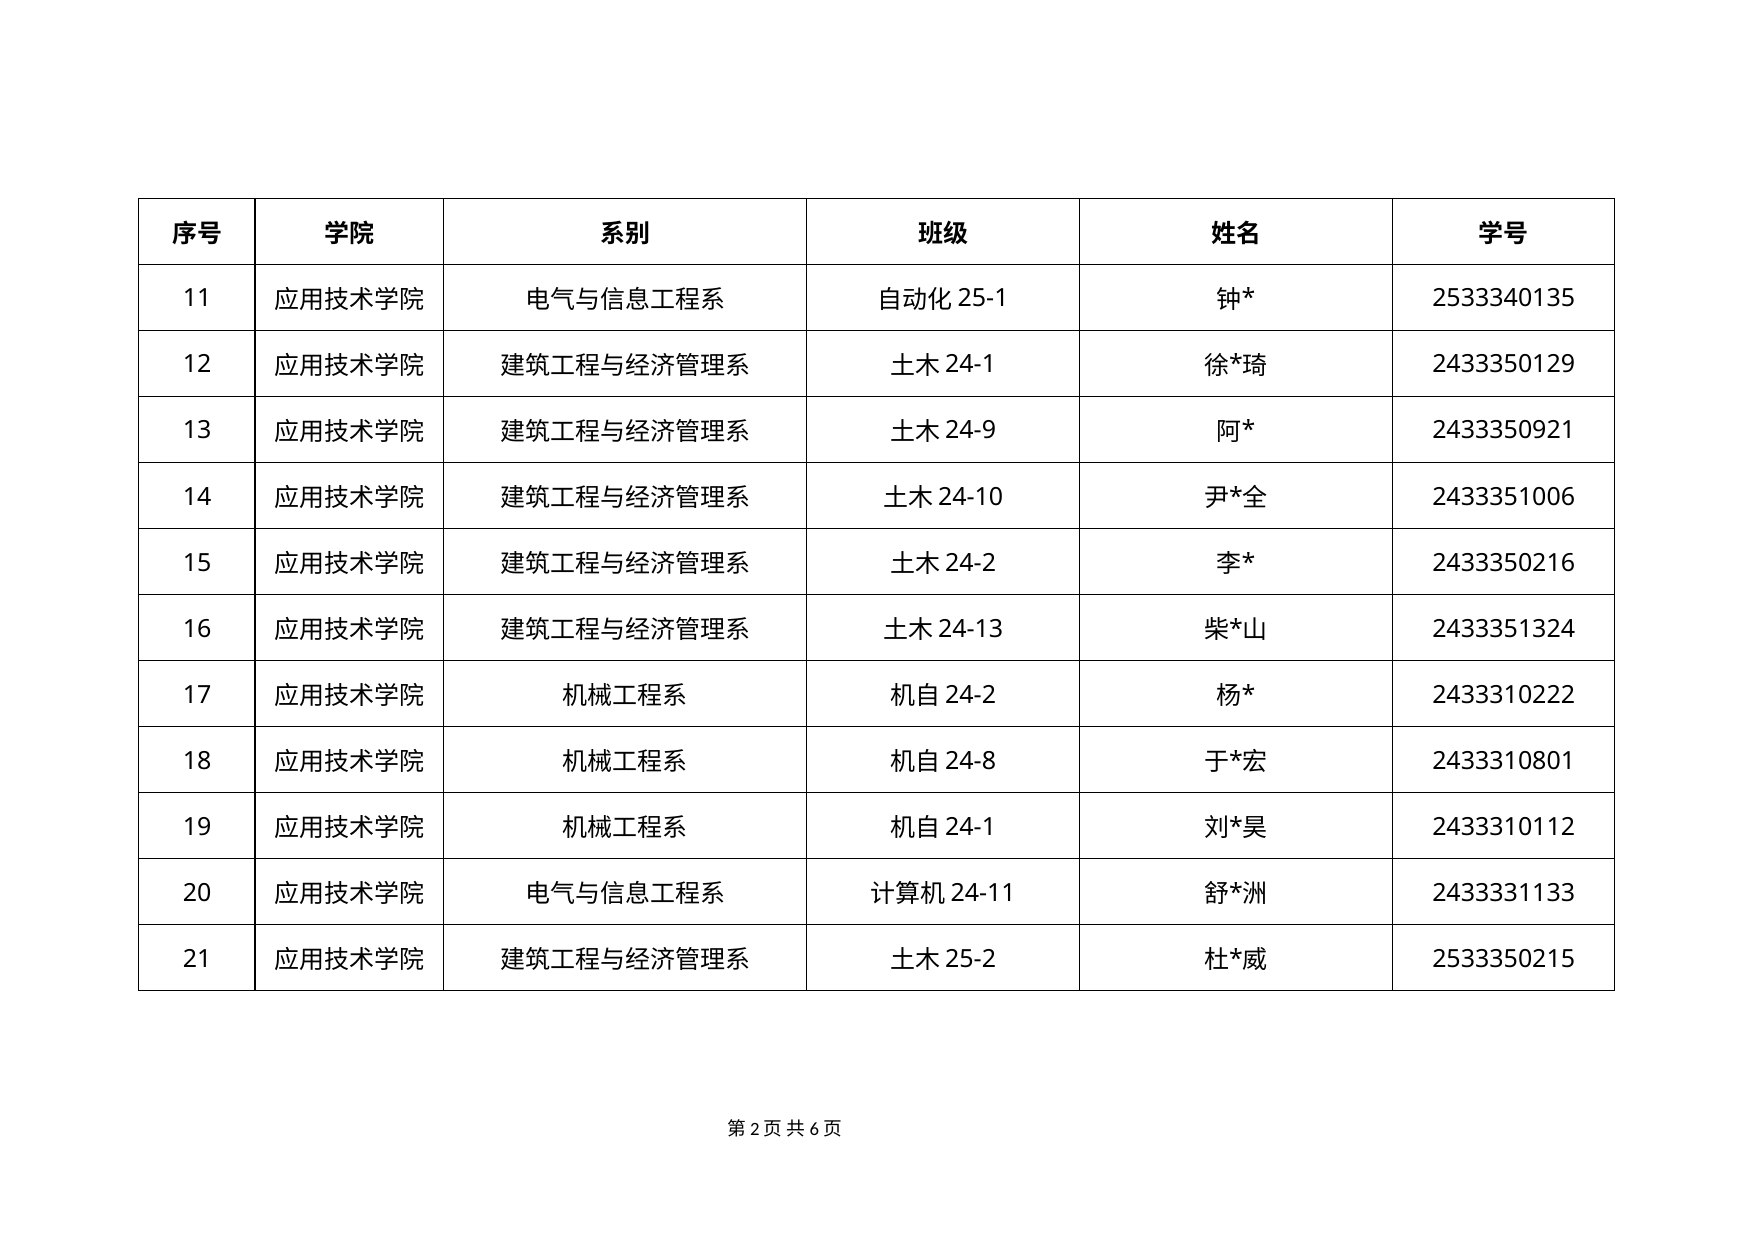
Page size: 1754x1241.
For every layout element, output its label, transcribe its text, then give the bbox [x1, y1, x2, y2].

table_cell 建筑工程与经济管理系 [444, 463, 806, 528]
table_cell 钟* [1080, 265, 1392, 330]
table_cell 2433331133 [1393, 859, 1614, 924]
table_cell 应用技术学院 [256, 595, 443, 660]
table_cell 21 [139, 925, 254, 990]
table_cell 18 [139, 727, 254, 792]
table_cell 尹*全 [1080, 463, 1392, 528]
table_cell 土木25-2 [807, 925, 1079, 990]
table_cell 土木24-9 [807, 397, 1079, 462]
table_cell 2433310112 [1393, 793, 1614, 858]
table_cell 2433351324 [1393, 595, 1614, 660]
table_cell 17 [139, 661, 254, 726]
table_cell 应用技术学院 [256, 727, 443, 792]
table_cell 15 [139, 529, 254, 594]
table_cell 机自24-2 [807, 661, 1079, 726]
table_cell 杜*威 [1080, 925, 1392, 990]
table_cell 13 [139, 397, 254, 462]
table_cell 杨* [1080, 661, 1392, 726]
table_cell 应用技术学院 [256, 661, 443, 726]
table_cell 12 [139, 331, 254, 396]
table_cell 李* [1080, 529, 1392, 594]
table_cell 土木24-10 [807, 463, 1079, 528]
table_cell 应用技术学院 [256, 859, 443, 924]
table_cell 应用技术学院 [256, 925, 443, 990]
table_cell 建筑工程与经济管理系 [444, 595, 806, 660]
table_cell 应用技术学院 [256, 331, 443, 396]
table_cell 机械工程系 [444, 727, 806, 792]
table_cell 机自24-8 [807, 727, 1079, 792]
table_header 学号 [1393, 199, 1614, 264]
table_cell 土木24-1 [807, 331, 1079, 396]
table_cell 应用技术学院 [256, 529, 443, 594]
table_cell 2533350215 [1393, 925, 1614, 990]
table_cell 建筑工程与经济管理系 [444, 925, 806, 990]
table_cell 16 [139, 595, 254, 660]
table_header 学院 [256, 199, 443, 264]
table_cell 机械工程系 [444, 793, 806, 858]
table_cell 应用技术学院 [256, 793, 443, 858]
table_cell 土木24-13 [807, 595, 1079, 660]
table_cell 2433310801 [1393, 727, 1614, 792]
table_header 系别 [444, 199, 806, 264]
table_cell 应用技术学院 [256, 265, 443, 330]
table_cell 计算机24-11 [807, 859, 1079, 924]
table_cell 20 [139, 859, 254, 924]
table_cell 徐*琦 [1080, 331, 1392, 396]
table_cell 电气与信息工程系 [444, 265, 806, 330]
table_cell 机自24-1 [807, 793, 1079, 858]
table_cell 机械工程系 [444, 661, 806, 726]
table_cell 14 [139, 463, 254, 528]
table_cell 11 [139, 265, 254, 330]
table_header 序号 [139, 199, 254, 264]
table_cell 建筑工程与经济管理系 [444, 331, 806, 396]
table_cell 应用技术学院 [256, 397, 443, 462]
table_cell 2433351006 [1393, 463, 1614, 528]
table_cell 2433350216 [1393, 529, 1614, 594]
table_cell 应用技术学院 [256, 463, 443, 528]
table_header 班级 [807, 199, 1079, 264]
table_cell 电气与信息工程系 [444, 859, 806, 924]
table_cell 柴*山 [1080, 595, 1392, 660]
table_cell 19 [139, 793, 254, 858]
table_cell 2533340135 [1393, 265, 1614, 330]
table_cell 土木24-2 [807, 529, 1079, 594]
table_cell 建筑工程与经济管理系 [444, 397, 806, 462]
table_cell 自动化25-1 [807, 265, 1079, 330]
table_cell 2433350129 [1393, 331, 1614, 396]
table_cell 于*宏 [1080, 727, 1392, 792]
table_header 姓名 [1080, 199, 1392, 264]
table_cell 阿* [1080, 397, 1392, 462]
table_cell 2433350921 [1393, 397, 1614, 462]
table_cell 建筑工程与经济管理系 [444, 529, 806, 594]
table_cell 刘*昊 [1080, 793, 1392, 858]
table_cell 2433310222 [1393, 661, 1614, 726]
table_cell 舒*洲 [1080, 859, 1392, 924]
